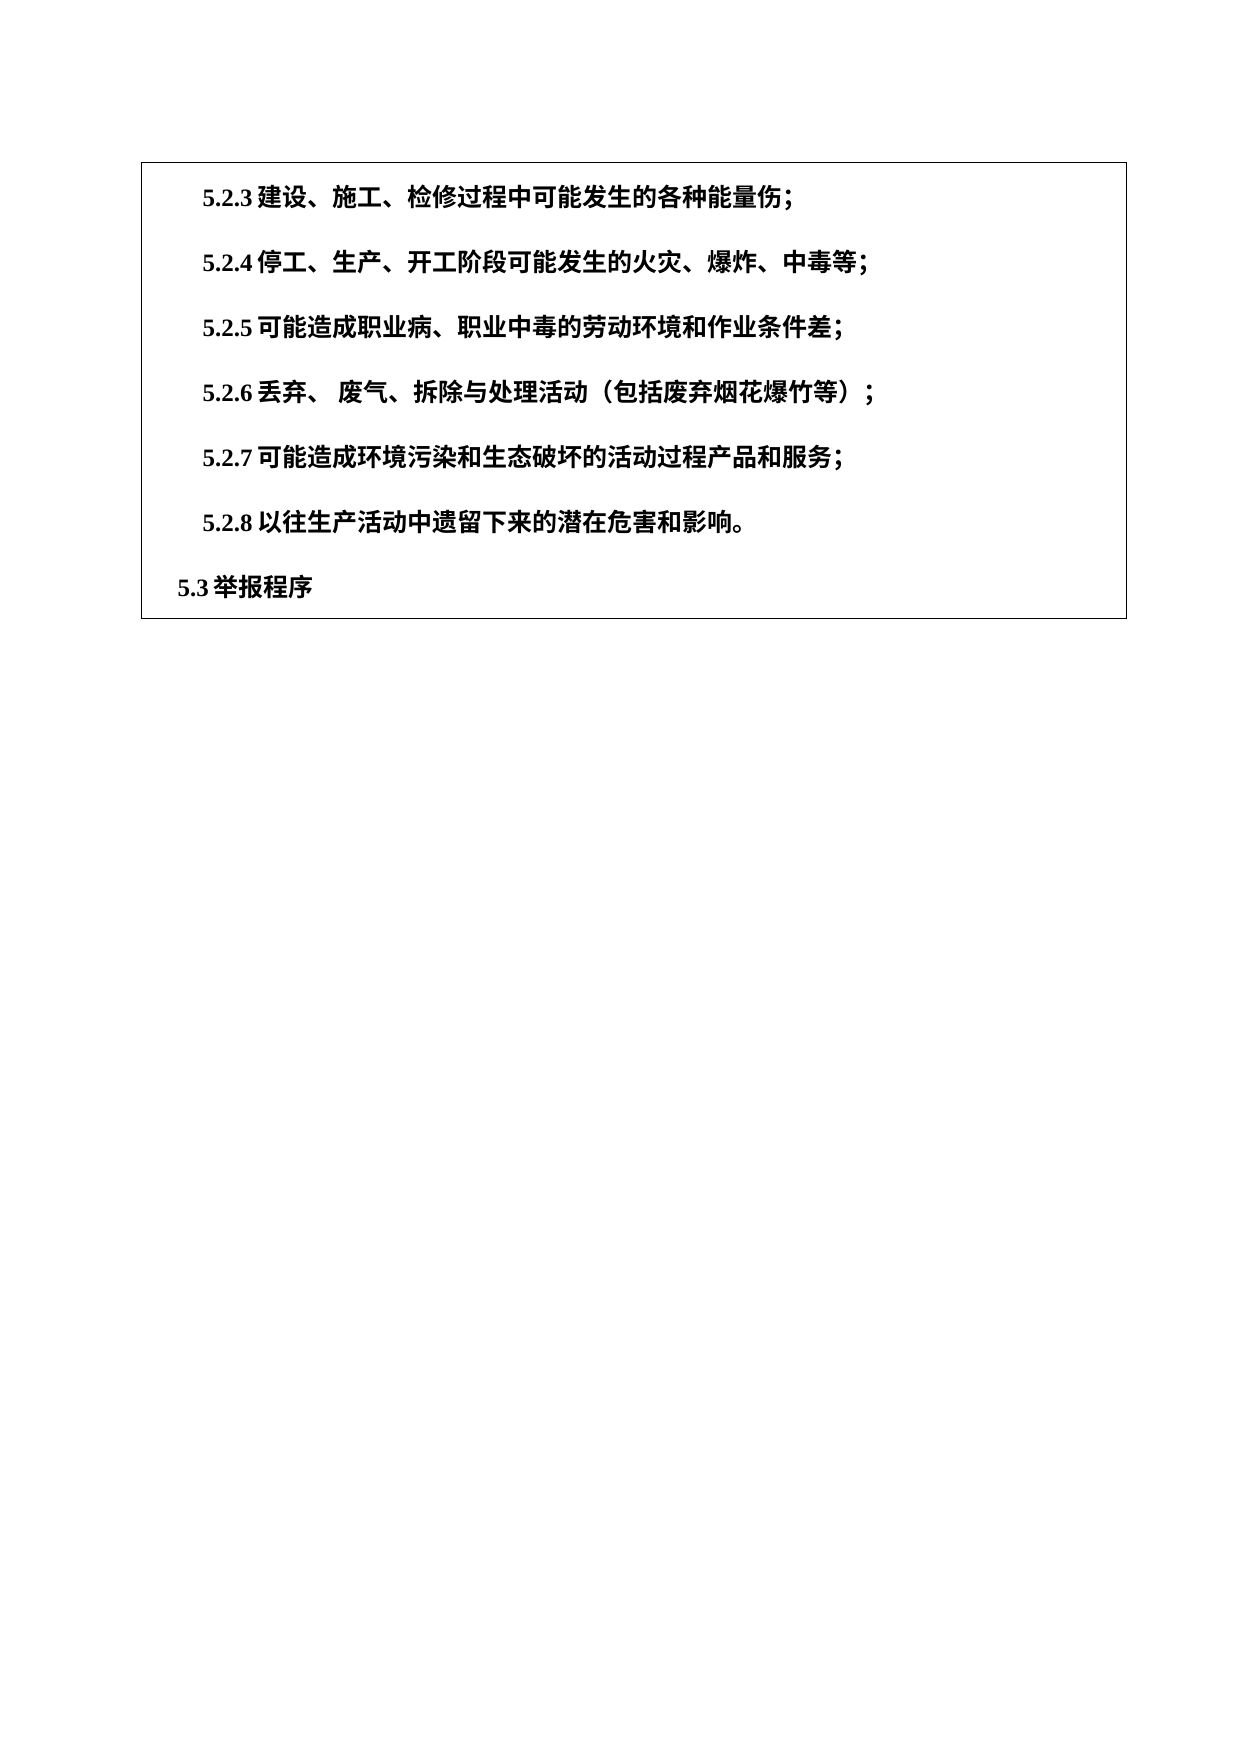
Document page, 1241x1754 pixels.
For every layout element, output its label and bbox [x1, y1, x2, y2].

table_cell [142, 163, 1126, 618]
